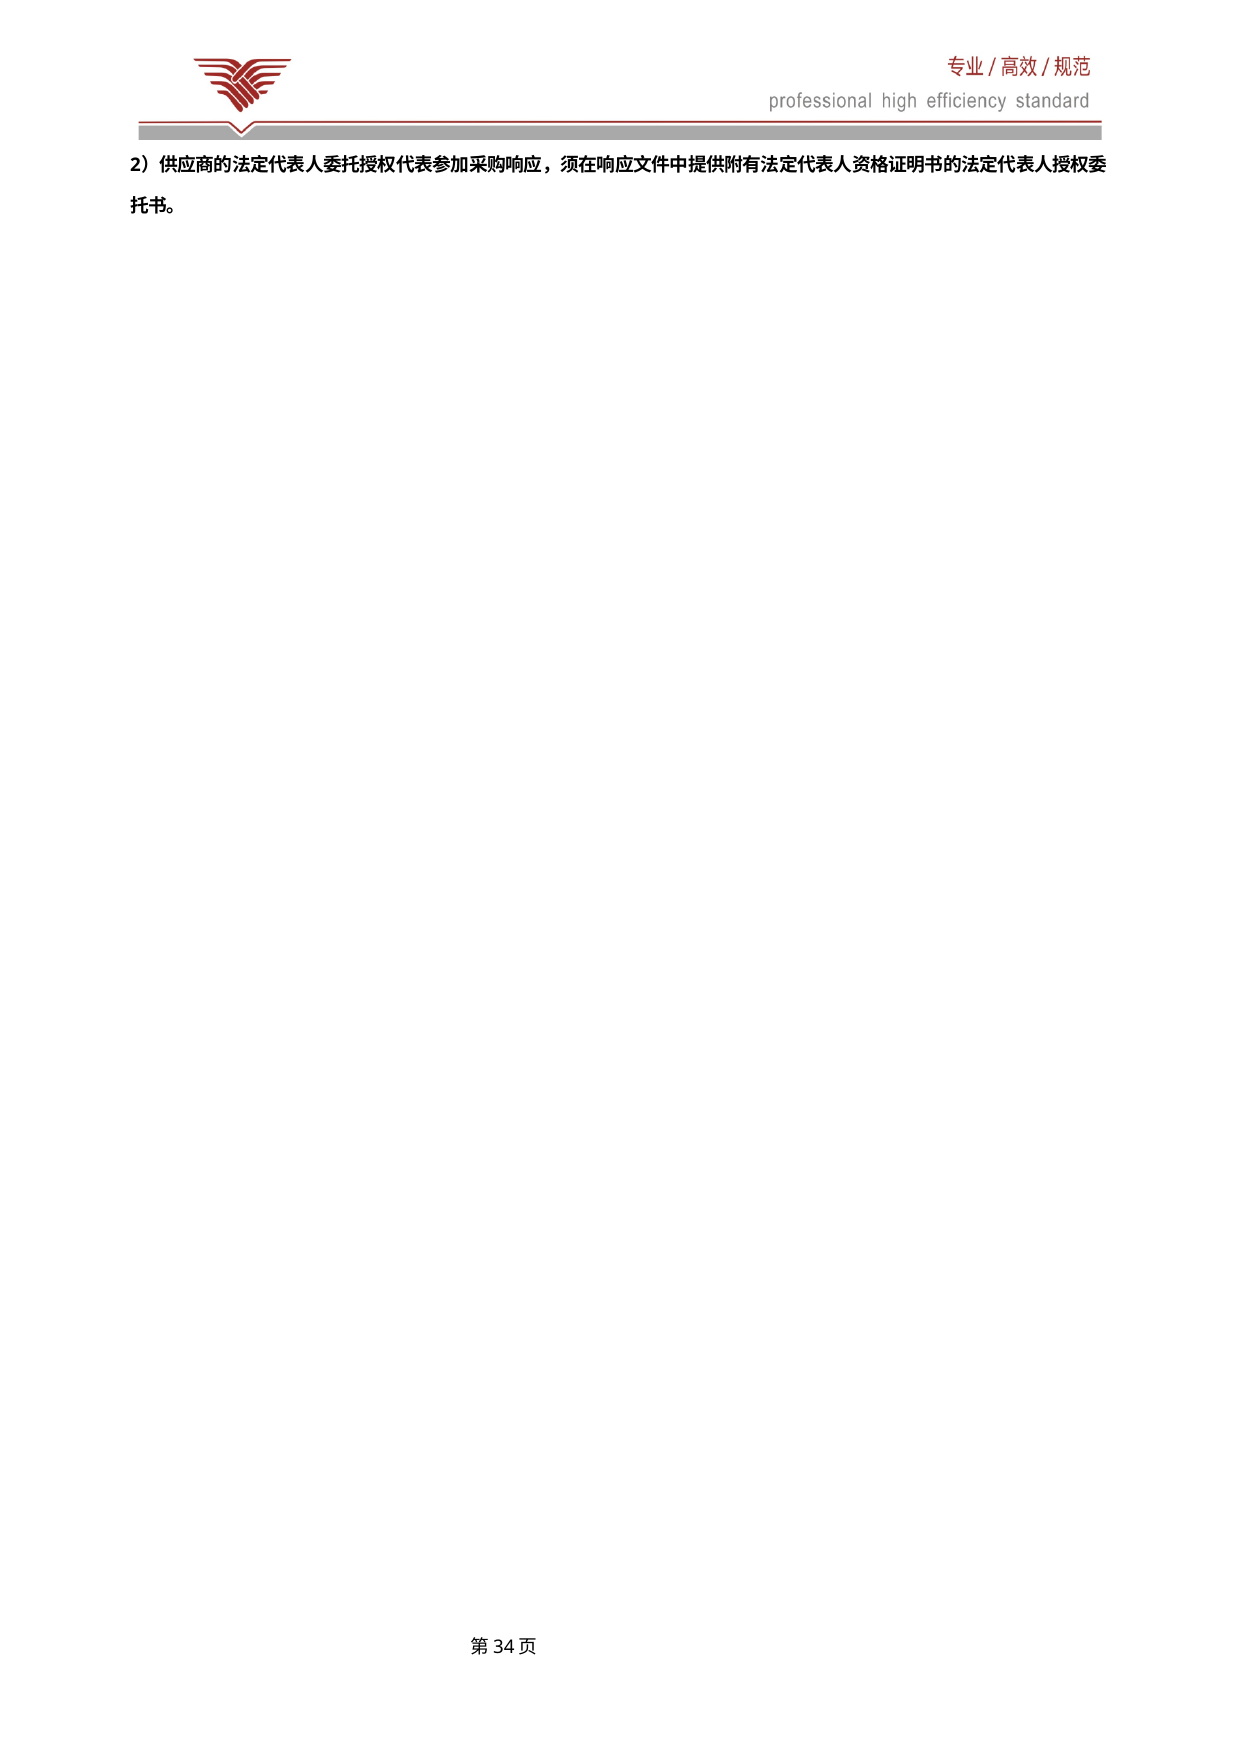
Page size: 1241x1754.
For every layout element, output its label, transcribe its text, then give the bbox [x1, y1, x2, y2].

picture [138, 35, 1102, 140]
text 2）供应商的法定代表人委托授权代表参加采购响应，须在响应文件中提供附有法定代表人资格证明书的法定代表人授权委托书。 [130, 150, 1110, 218]
